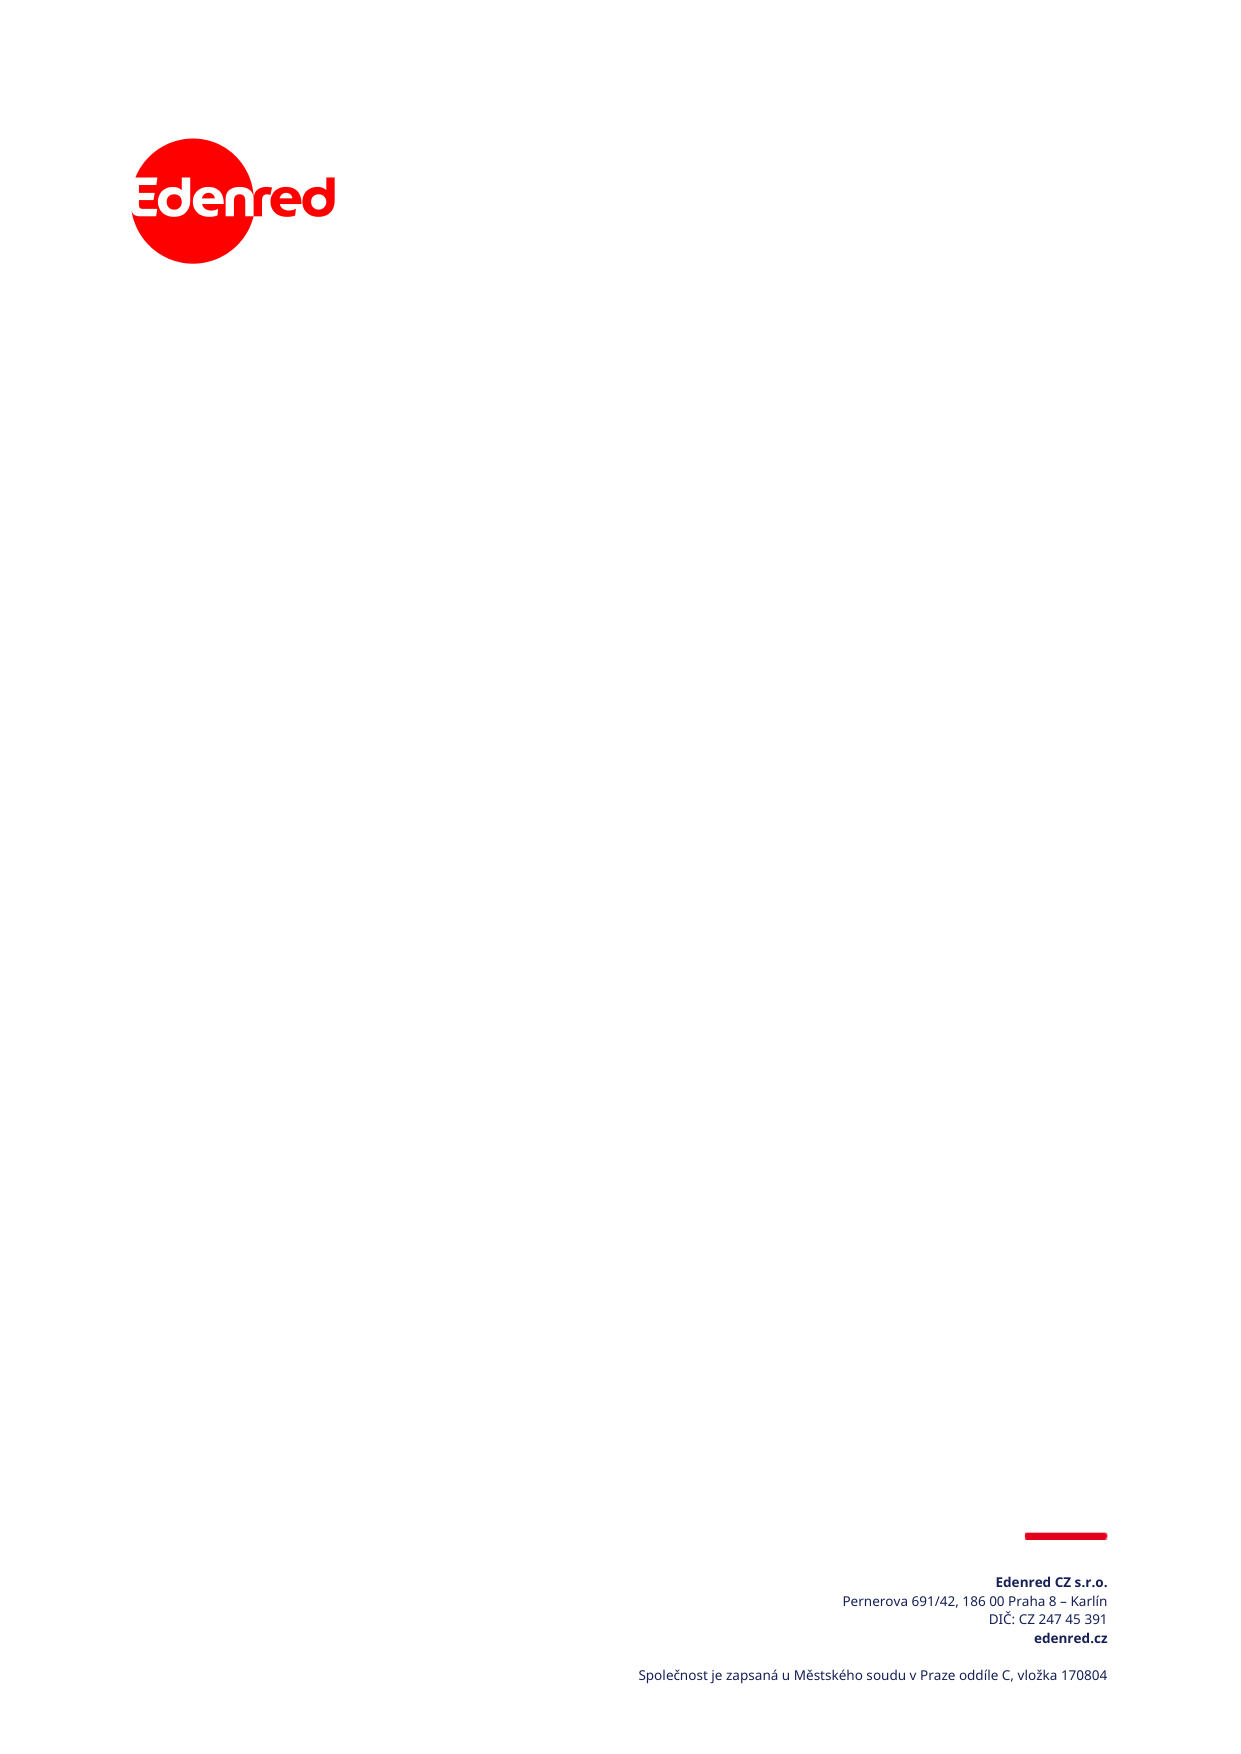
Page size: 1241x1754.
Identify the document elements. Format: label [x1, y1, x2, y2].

picture [1024, 1531, 1108, 1540]
picture [123, 131, 343, 272]
